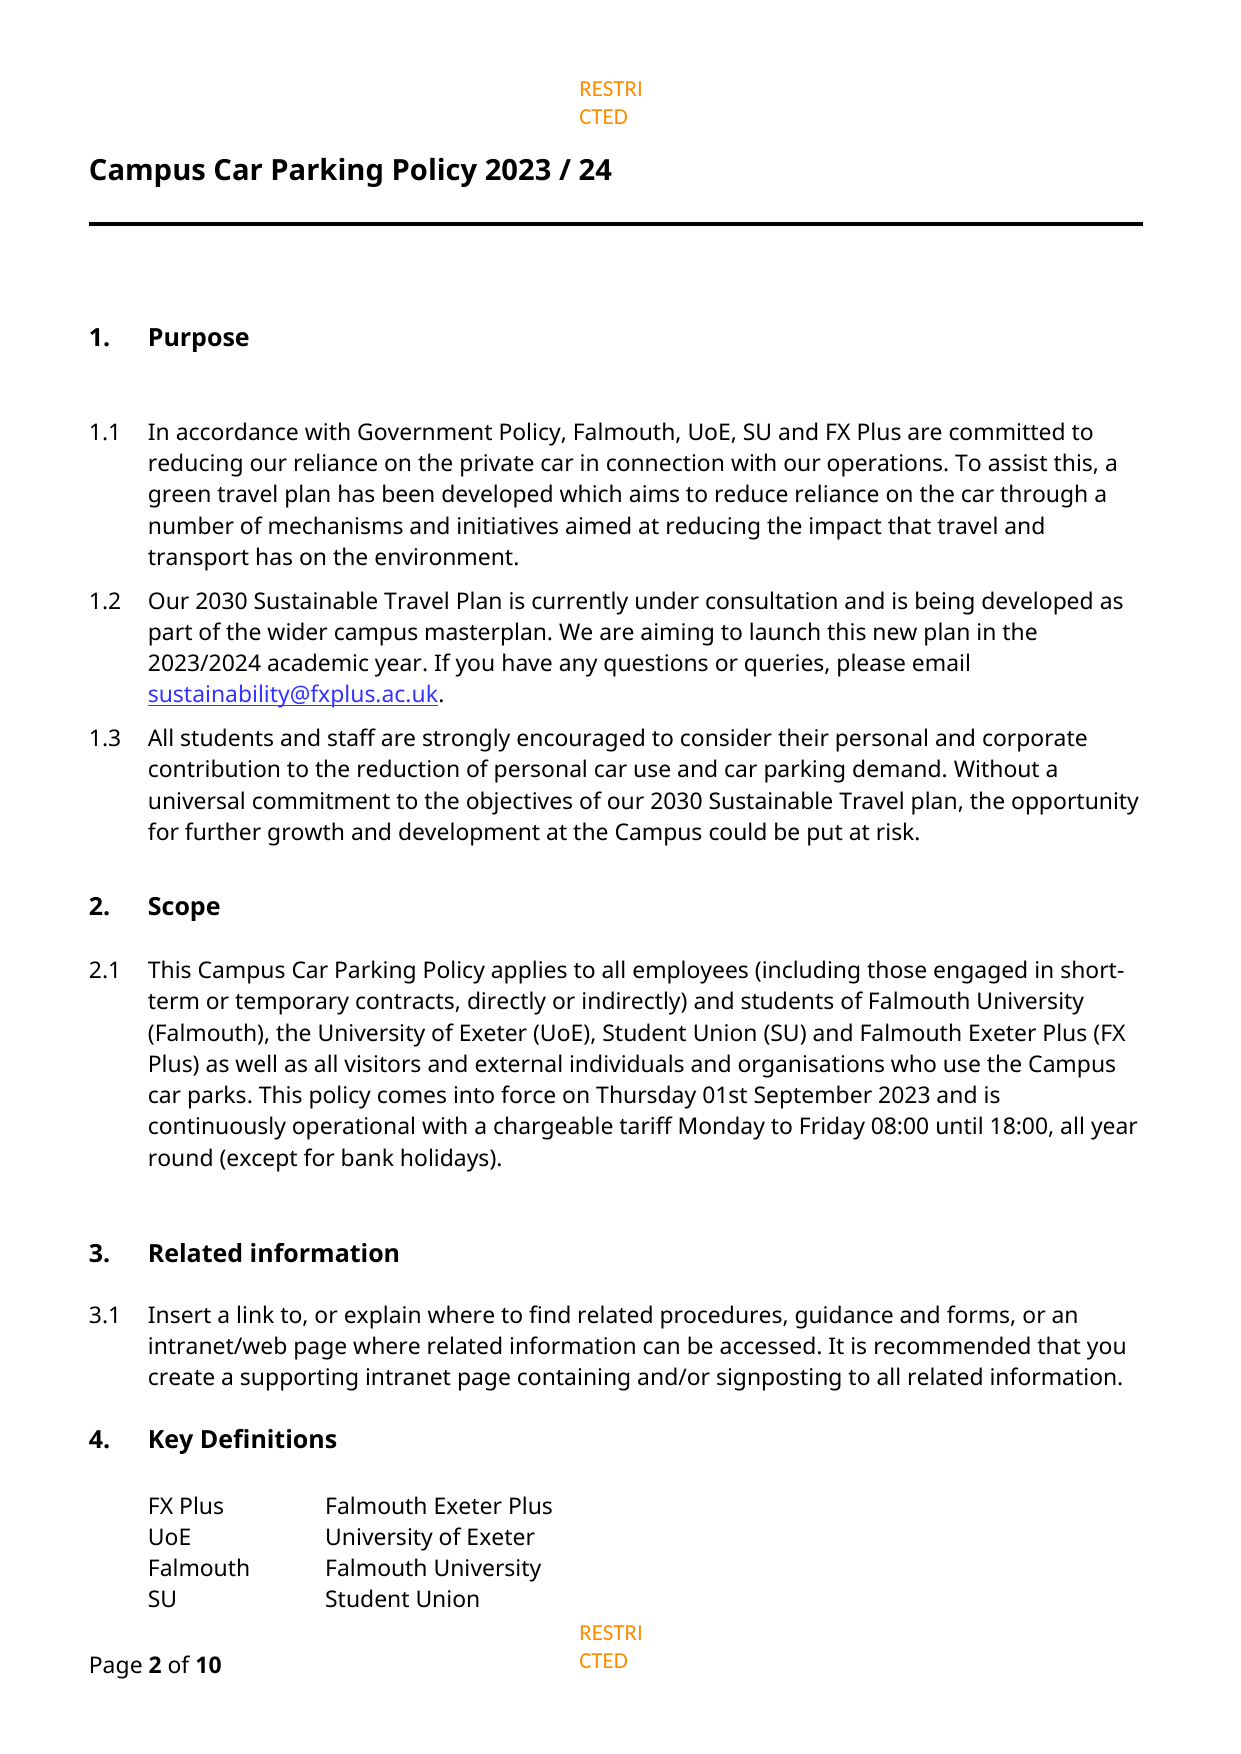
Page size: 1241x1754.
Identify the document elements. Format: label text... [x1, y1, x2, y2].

subtitle Key Definitions [89, 1421, 1143, 1456]
subtitle Related information [89, 1235, 1143, 1269]
list In accordance with Government Policy, Falmouth, UoE, SU and FX Plus are committed to reducing our reliance on the private car in connection with our operations. To assist this, a green travel plan has been developed which aims to reduce reliance on the car through a number of mechanisms and initiatives aimed at reducing the impact that travel and transport has on the environment. [89, 416, 1143, 572]
text FX Plus Falmouth Exeter Plus [148, 1489, 1143, 1521]
list This Campus Car Parking Policy applies to all employees (including those engaged in short-term or temporary contracts, directly or indirectly) and students of Falmouth University (Falmouth), the University of Exeter (UoE), Student Union (SU) and Falmouth Exeter Plus (FX Plus) as well as all visitors and external individuals and organisations who use the Campus car parks. This policy comes into force on Thursday 01st September 2023 and is continuously operational with a chargeable tariff Monday to Friday 08:00 until 18:00, all year round (except for bank holidays). [89, 954, 1143, 1173]
text Falmouth Falmouth University [148, 1552, 1143, 1583]
list Our 2030 Sustainable Travel Plan is currently under consultation and is being developed as part of the wider campus masterplan. We are aiming to launch this new plan in the 2023/2024 academic year. If you have any questions or queries, please email sustainability@fxplus.ac.uk. [89, 584, 1143, 709]
subtitle Scope [89, 889, 1143, 923]
text SU Student Union [148, 1583, 1143, 1614]
list All students and staff are strongly encouraged to consider their personal and corporate contribution to the reduction of personal car use and car parking demand. Without a universal commitment to the objectives of our 2030 Sustainable Travel plan, the opportunity for further growth and development at the Campus could be put at risk. [89, 722, 1143, 847]
text UoE University of Exeter [148, 1521, 1143, 1552]
subtitle Purpose [89, 319, 1143, 353]
